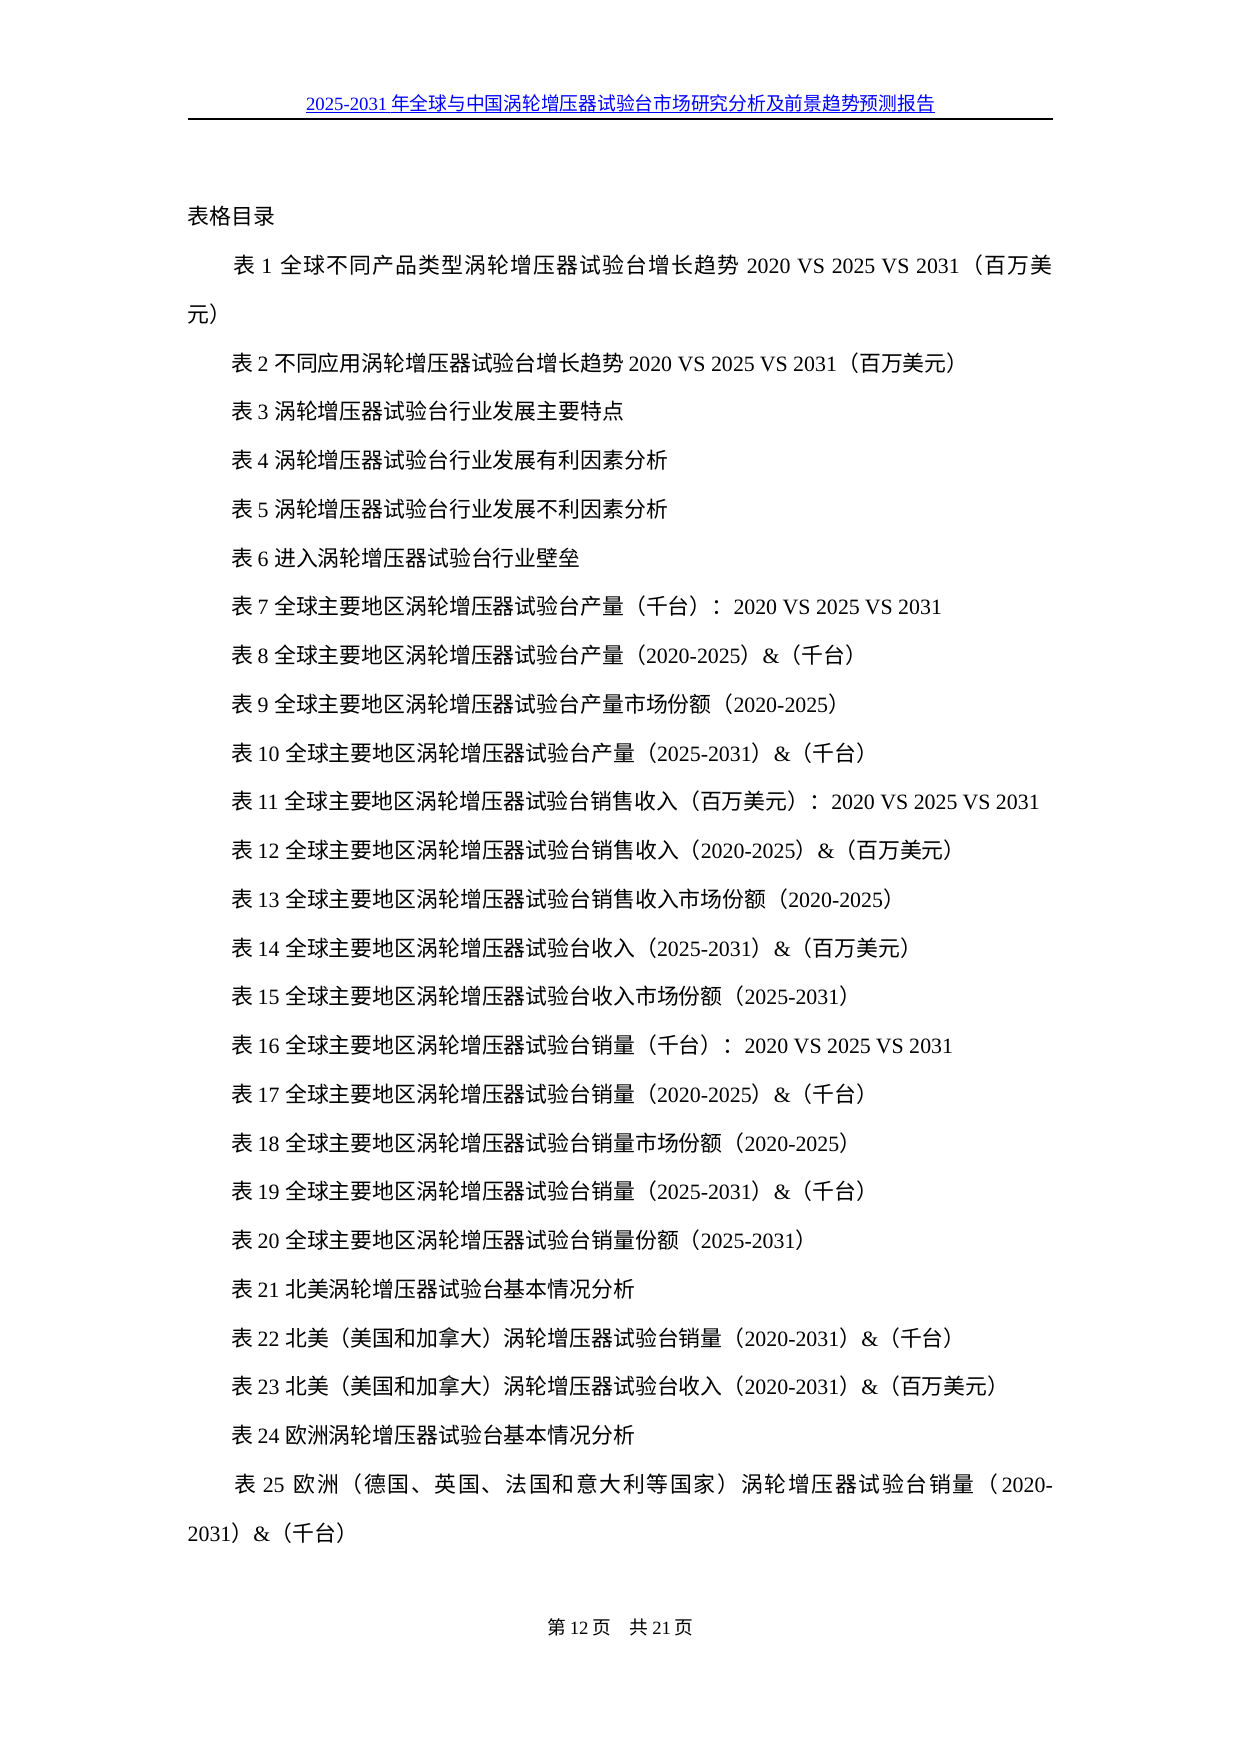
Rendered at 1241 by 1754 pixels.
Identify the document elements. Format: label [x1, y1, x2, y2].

text [187, 150, 1053, 1548]
